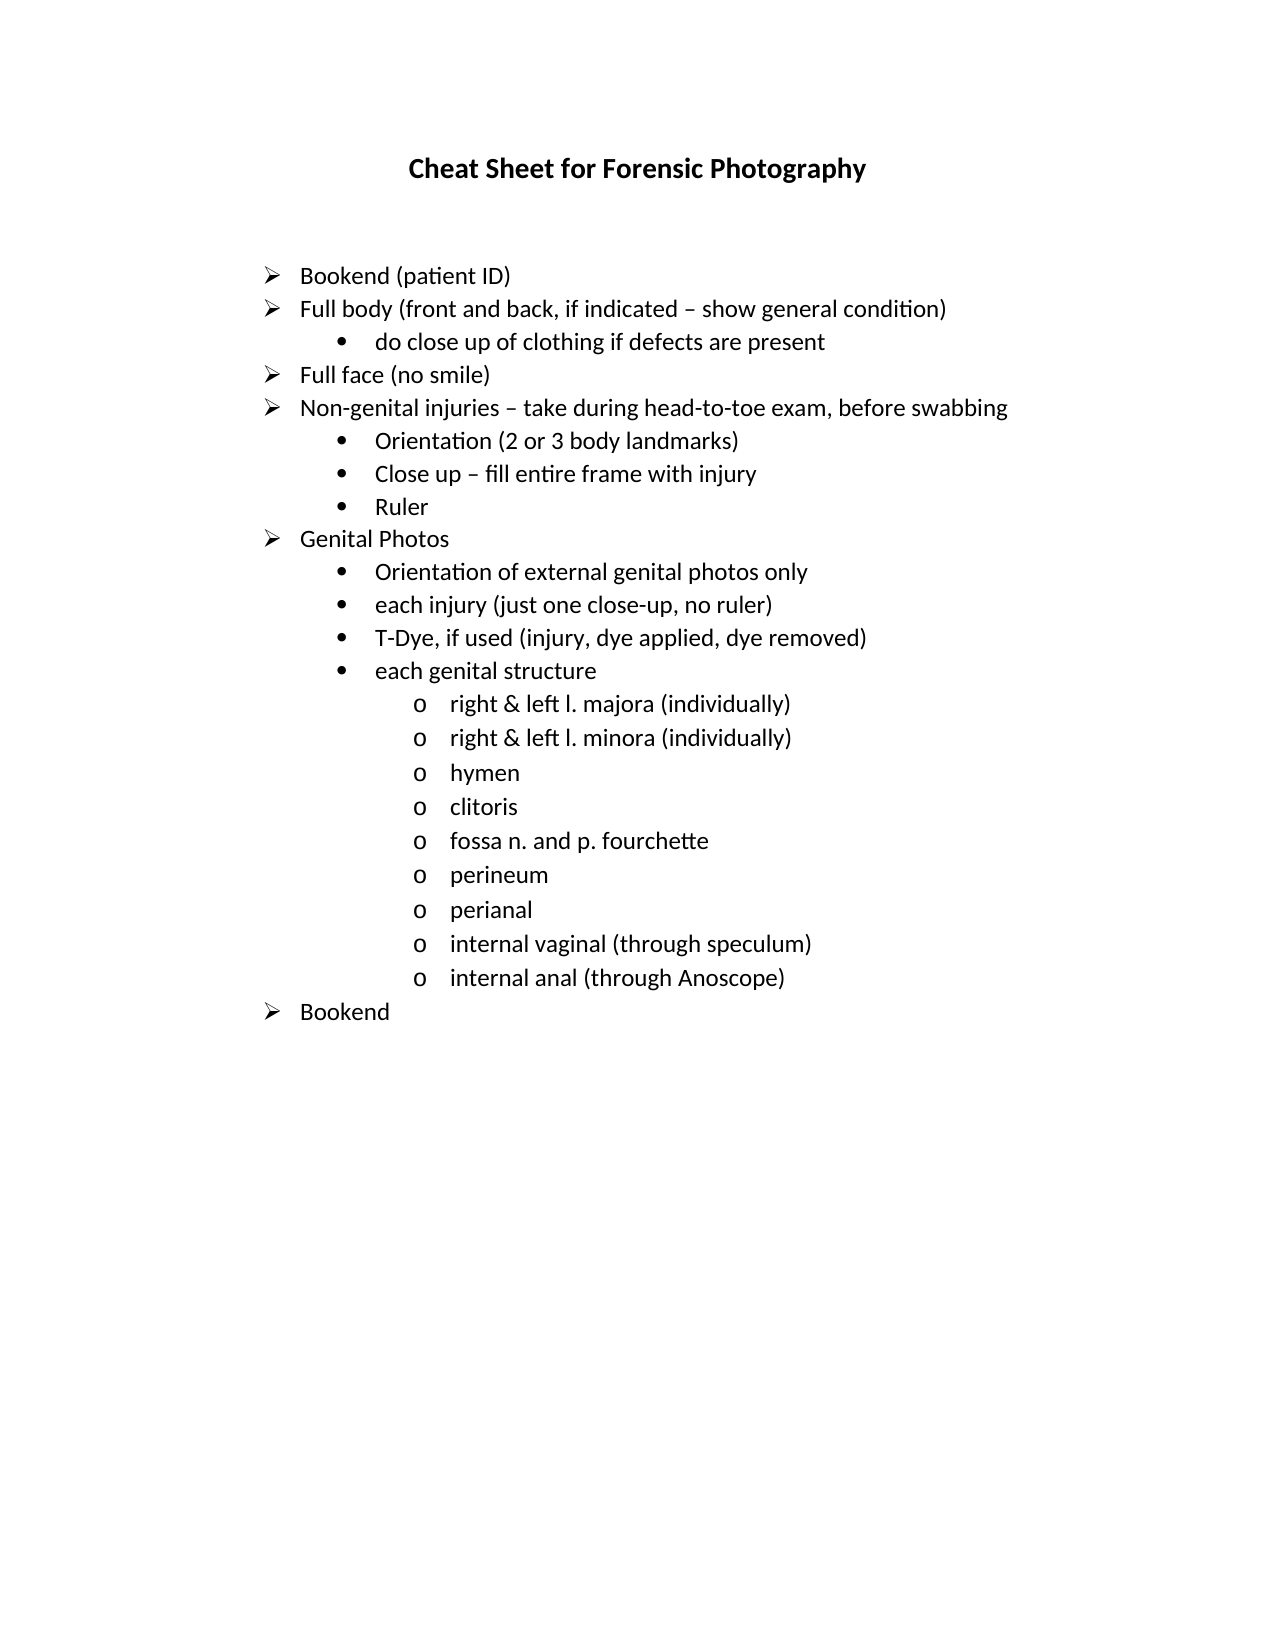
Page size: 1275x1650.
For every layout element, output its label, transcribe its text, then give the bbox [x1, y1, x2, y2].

list Non-genital injuries – take during head-to-toe exam, before swabbing [262, 392, 1125, 422]
list Close up – fill entire frame with injury [337, 458, 1125, 488]
list Genital Photos [262, 523, 1125, 554]
list Full face (no smile) [262, 359, 1125, 389]
list internal vaginal (through speculum) [412, 928, 1125, 960]
list perineum [412, 859, 1125, 891]
list each genital structure [337, 655, 1125, 686]
list do close up of clothing if defects are present [337, 326, 1125, 357]
list Orientation of external genital photos only [337, 556, 1125, 587]
list right & left l. minora (individually) [412, 722, 1125, 754]
list hymen [412, 757, 1125, 788]
list each injury (just one close-up, no ruler) [337, 589, 1125, 620]
list T-Dye, if used (injury, dye applied, dye removed) [337, 622, 1125, 653]
list fossa n. and p. fourchette [412, 825, 1125, 857]
text Cheat Sheet for Forensic Photography [150, 150, 1125, 186]
list internal anal (through Anoscope) [412, 962, 1125, 994]
list Bookend (patient ID) [262, 260, 1125, 291]
list Ruler [337, 491, 1125, 521]
list clitoris [412, 791, 1125, 823]
list right & left l. majora (individually) [412, 688, 1125, 720]
list perianal [412, 894, 1125, 926]
list Orientation (2 or 3 body landmarks) [337, 425, 1125, 455]
list Bookend [262, 997, 1125, 1027]
list Full body (front and back, if indicated – show general condition) [262, 293, 1125, 324]
